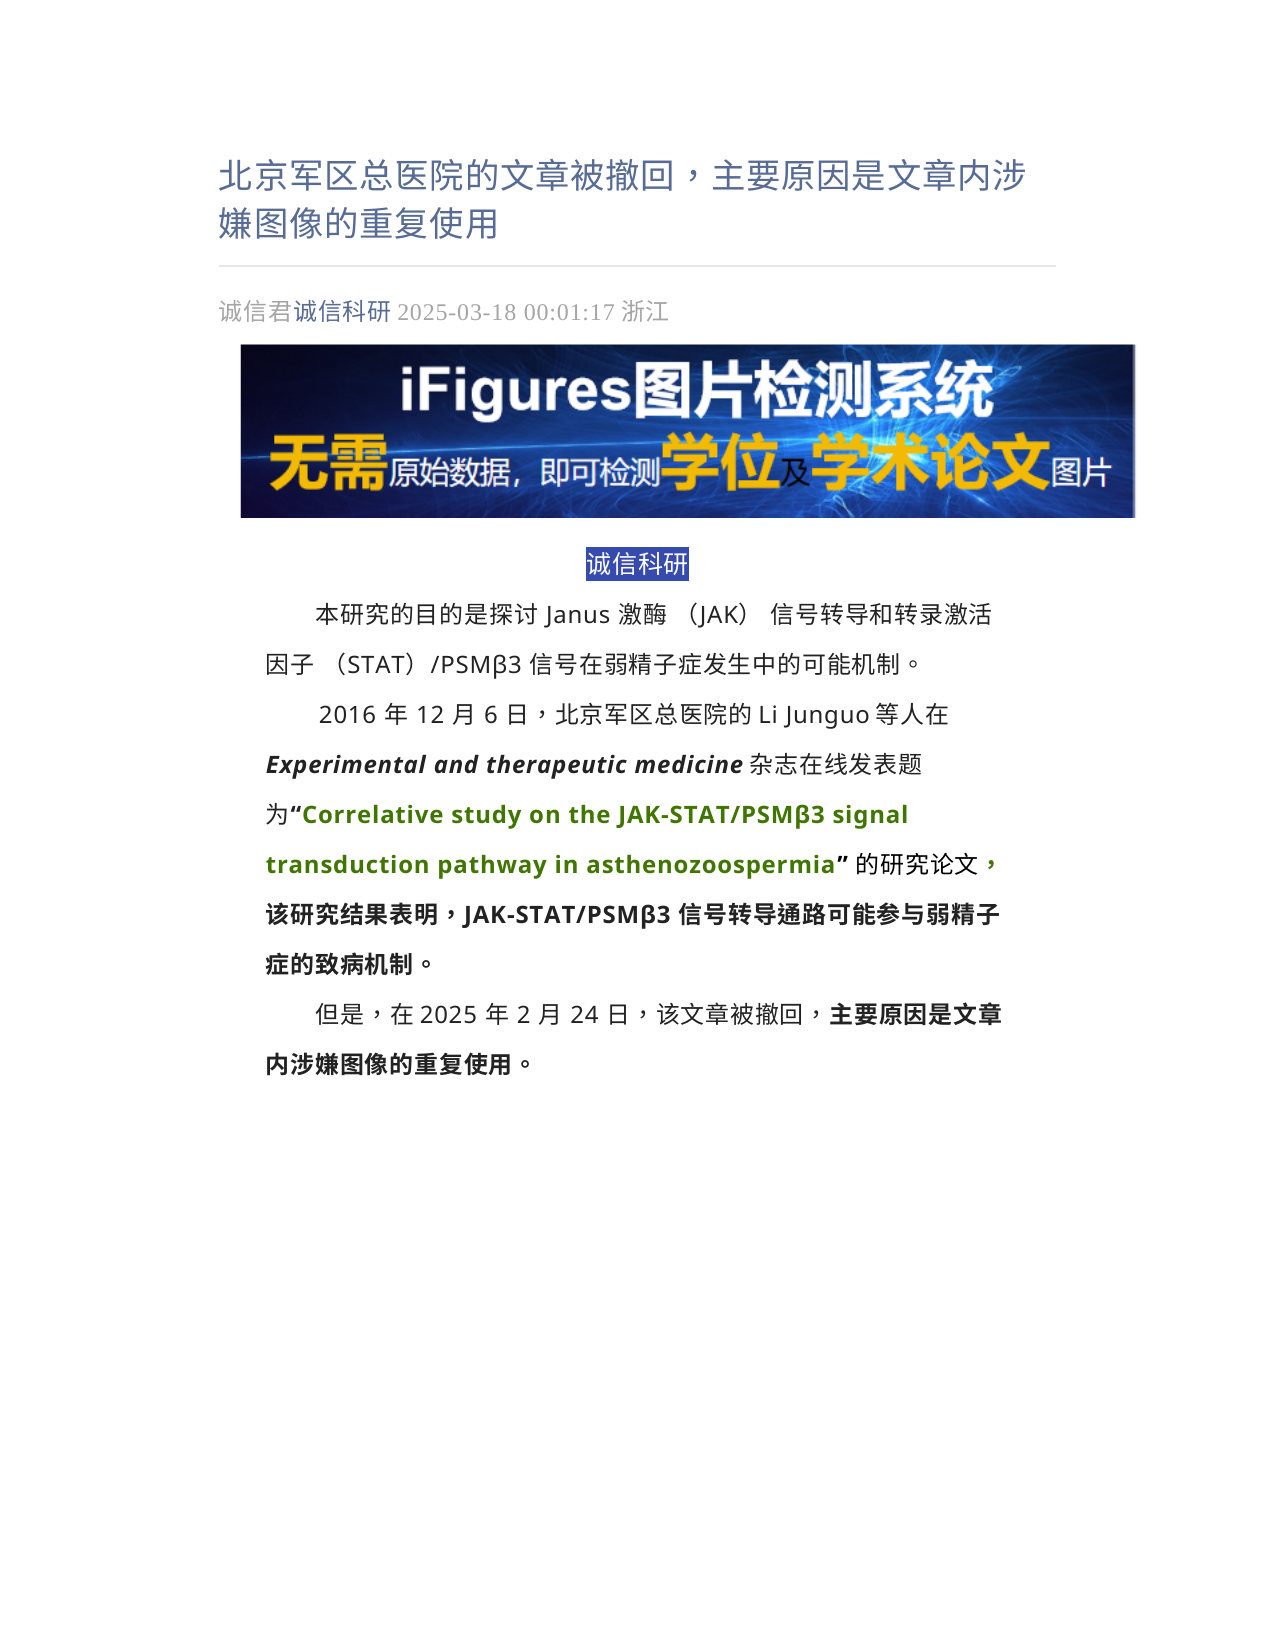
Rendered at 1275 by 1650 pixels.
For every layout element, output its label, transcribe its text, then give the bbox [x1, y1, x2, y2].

picture [237, 342, 1138, 518]
title 北京军区总医院的文章被撤回，主要原因是文章内涉嫌图像的重复使用 [219, 150, 1056, 265]
list 诚信君诚信科研2025-03-18 00:01:17浙江 [219, 287, 1056, 327]
text 本研究的目的是探讨 Janus 激酶 （JAK） 信号转导和转录激活因子 （STAT）/PSMβ3 信号在弱精子症发生中的可能机制。 [266, 581, 1009, 681]
text 2016 年 12 月 6 日，北京军区总医院的Li Junguo等人在Experimental and therapeutic medicine杂志在线发表题为“Correlative study on the JAK-STAT/PSMβ3 signal transduction pathway in asthenozoospermia” 的研究论文，该研究结果表明，JAK-STAT/PSMβ3 信号转导通路可能参与弱精子症的致病机制。 [266, 681, 1009, 981]
text 但是，在2025 年 2 月 24 日，该文章被撤回，主要原因是文章内涉嫌图像的重复使用。 [266, 981, 1009, 1081]
text 诚信科研 [276, 541, 999, 581]
